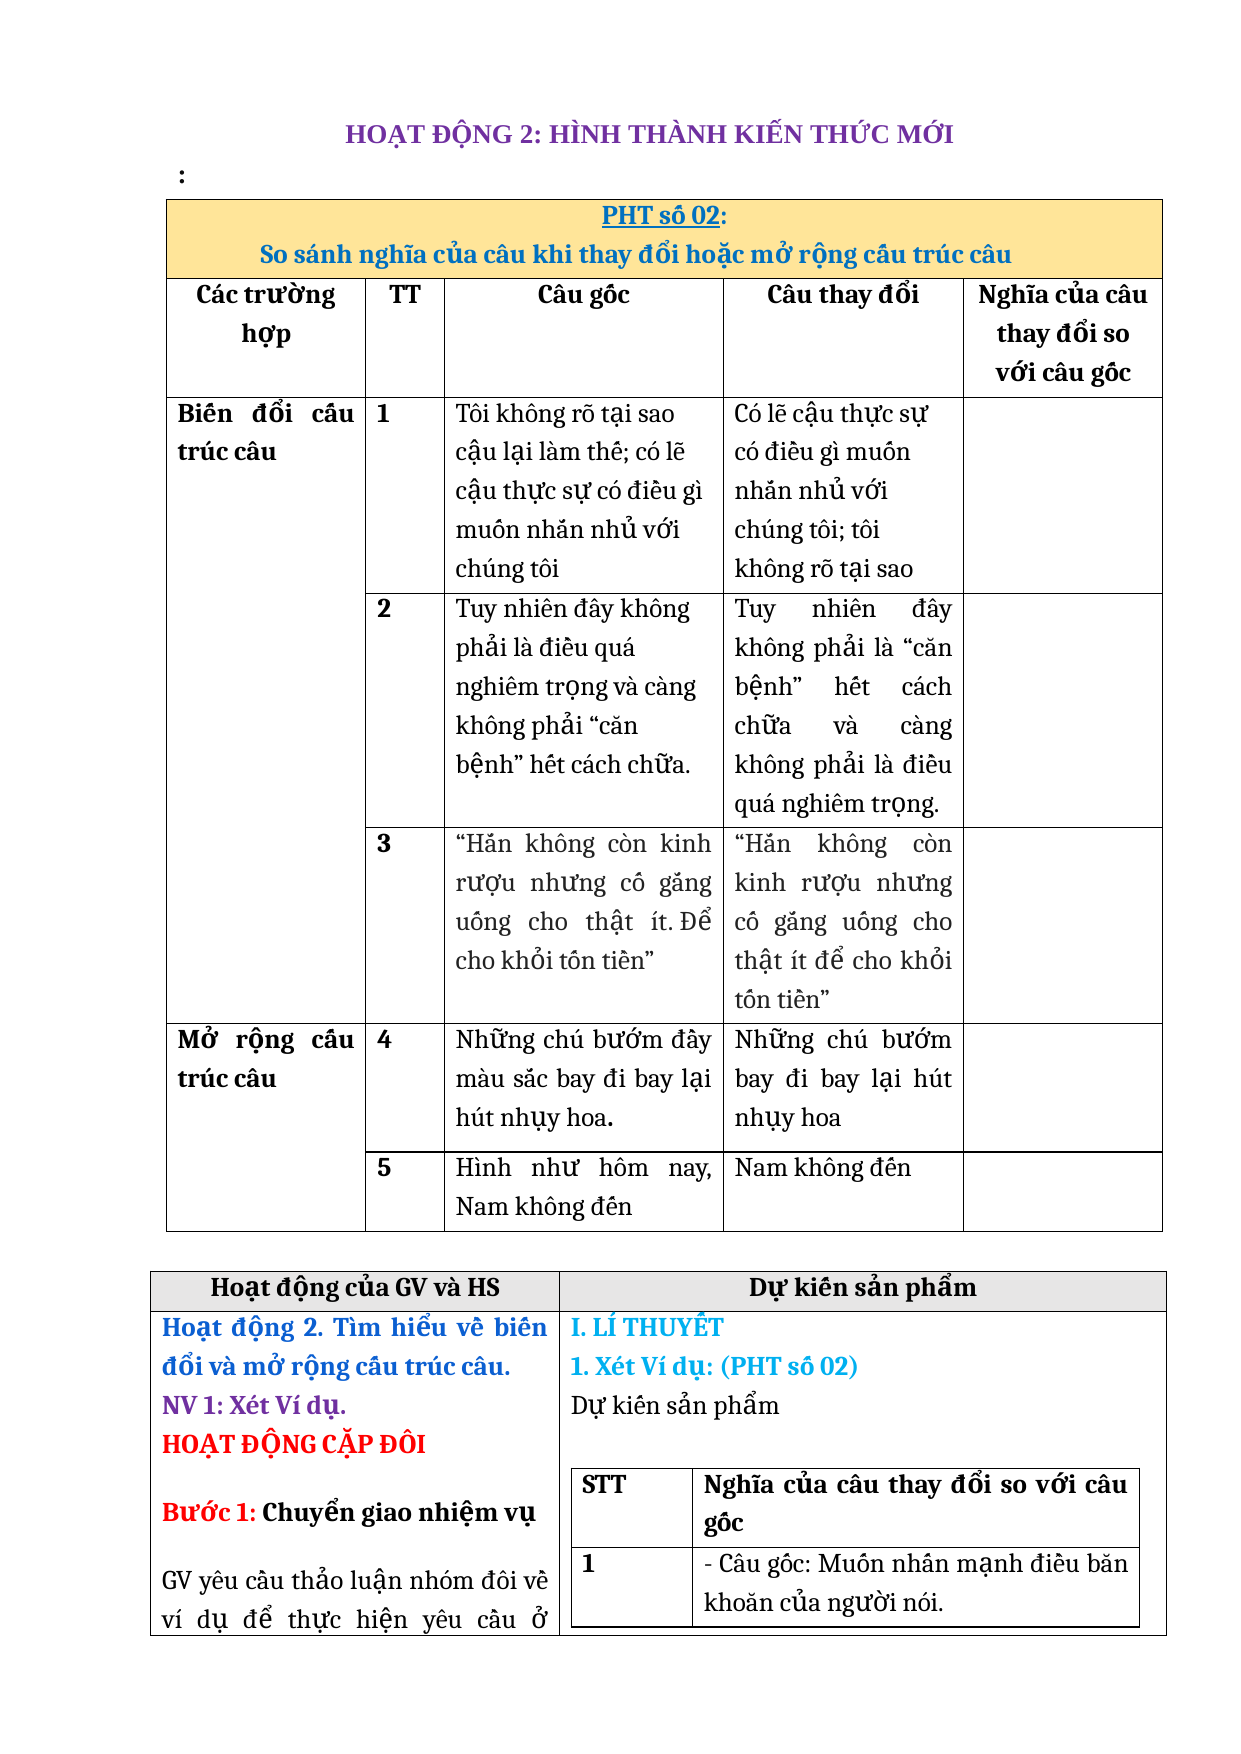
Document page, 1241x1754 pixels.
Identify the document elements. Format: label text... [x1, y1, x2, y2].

table_cell Những chú bướm bay đi bay lại hút nhụy hoa [724, 1024, 963, 1151]
table_cell Có lẽ cậu thực sự có điều gì muốn nhắn nhủ với chúng tôi; tôi không rõ tại sao [724, 398, 963, 592]
table_cell Nam không đến [724, 1153, 963, 1231]
table_cell 5 [366, 1153, 444, 1231]
table_cell [964, 1153, 1162, 1231]
table_cell Tuy nhiên đây không phải là điều quá nghiêm trọng và càng không phải “căn bệnh” hết cách chữa. [445, 594, 723, 827]
table_cell Các trường hợp [167, 279, 365, 397]
table_cell [964, 828, 1162, 1023]
table_cell “Hắn không còn kinh rượu nhưng cố gắng uống cho thật ít. Để cho khỏi tốn tiền” [445, 828, 723, 1023]
table_header PHT số 02: So sánh nghĩa của câu khi thay đổi hoặc mở rộng cấu trúc câu [167, 200, 1162, 278]
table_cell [151, 1312, 559, 1635]
table_cell Tôi không rõ tại sao cậu lại làm thế; có lẽ cậu thực sự có điều gì muốn nhắn nhủ với chúng tôi [445, 398, 723, 592]
table_cell 4 [366, 1024, 444, 1151]
table_cell 1 [366, 398, 444, 592]
table_cell Tuy nhiên đây không phải là “căn bệnh” hết cách chữa và càng không phải là điều quá nghiêm trọng. [724, 594, 963, 827]
table_cell [964, 594, 1162, 827]
table_cell [964, 1024, 1162, 1151]
table_cell Mở rộng cấu trúc câu [167, 1024, 365, 1231]
table_cell Câu thay đổi [724, 279, 963, 397]
text : [177, 158, 1122, 190]
table_cell TT [366, 279, 444, 397]
table_cell Nghĩa của câu thay đổi so với câu gốc [964, 279, 1162, 397]
table_cell Câu gốc [445, 279, 723, 397]
table_cell Những chú bướm đầy màu sắc bay đi bay lại hút nhụy hoa. [445, 1024, 723, 1151]
table_cell “Hắn không còn kinh rượu nhưng cố gắng uống cho thật ít để cho khỏi tốn tiền” [724, 828, 963, 1023]
table_cell Hình như hôm nay, Nam không đến [445, 1153, 723, 1231]
table_header Dự kiến sản phẩm [560, 1272, 1166, 1311]
table_header Hoạt động của GV và HS [151, 1272, 559, 1311]
table_cell 3 [366, 828, 444, 1023]
table_cell [964, 398, 1162, 592]
table_cell 2 [366, 594, 444, 827]
table_cell Biến đổi cấu trúc câu [167, 398, 365, 1023]
text HOẠT ĐỘNG 2: HÌNH THÀNH KIẾN THỨC MỚI [177, 118, 1122, 149]
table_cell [560, 1312, 1166, 1635]
